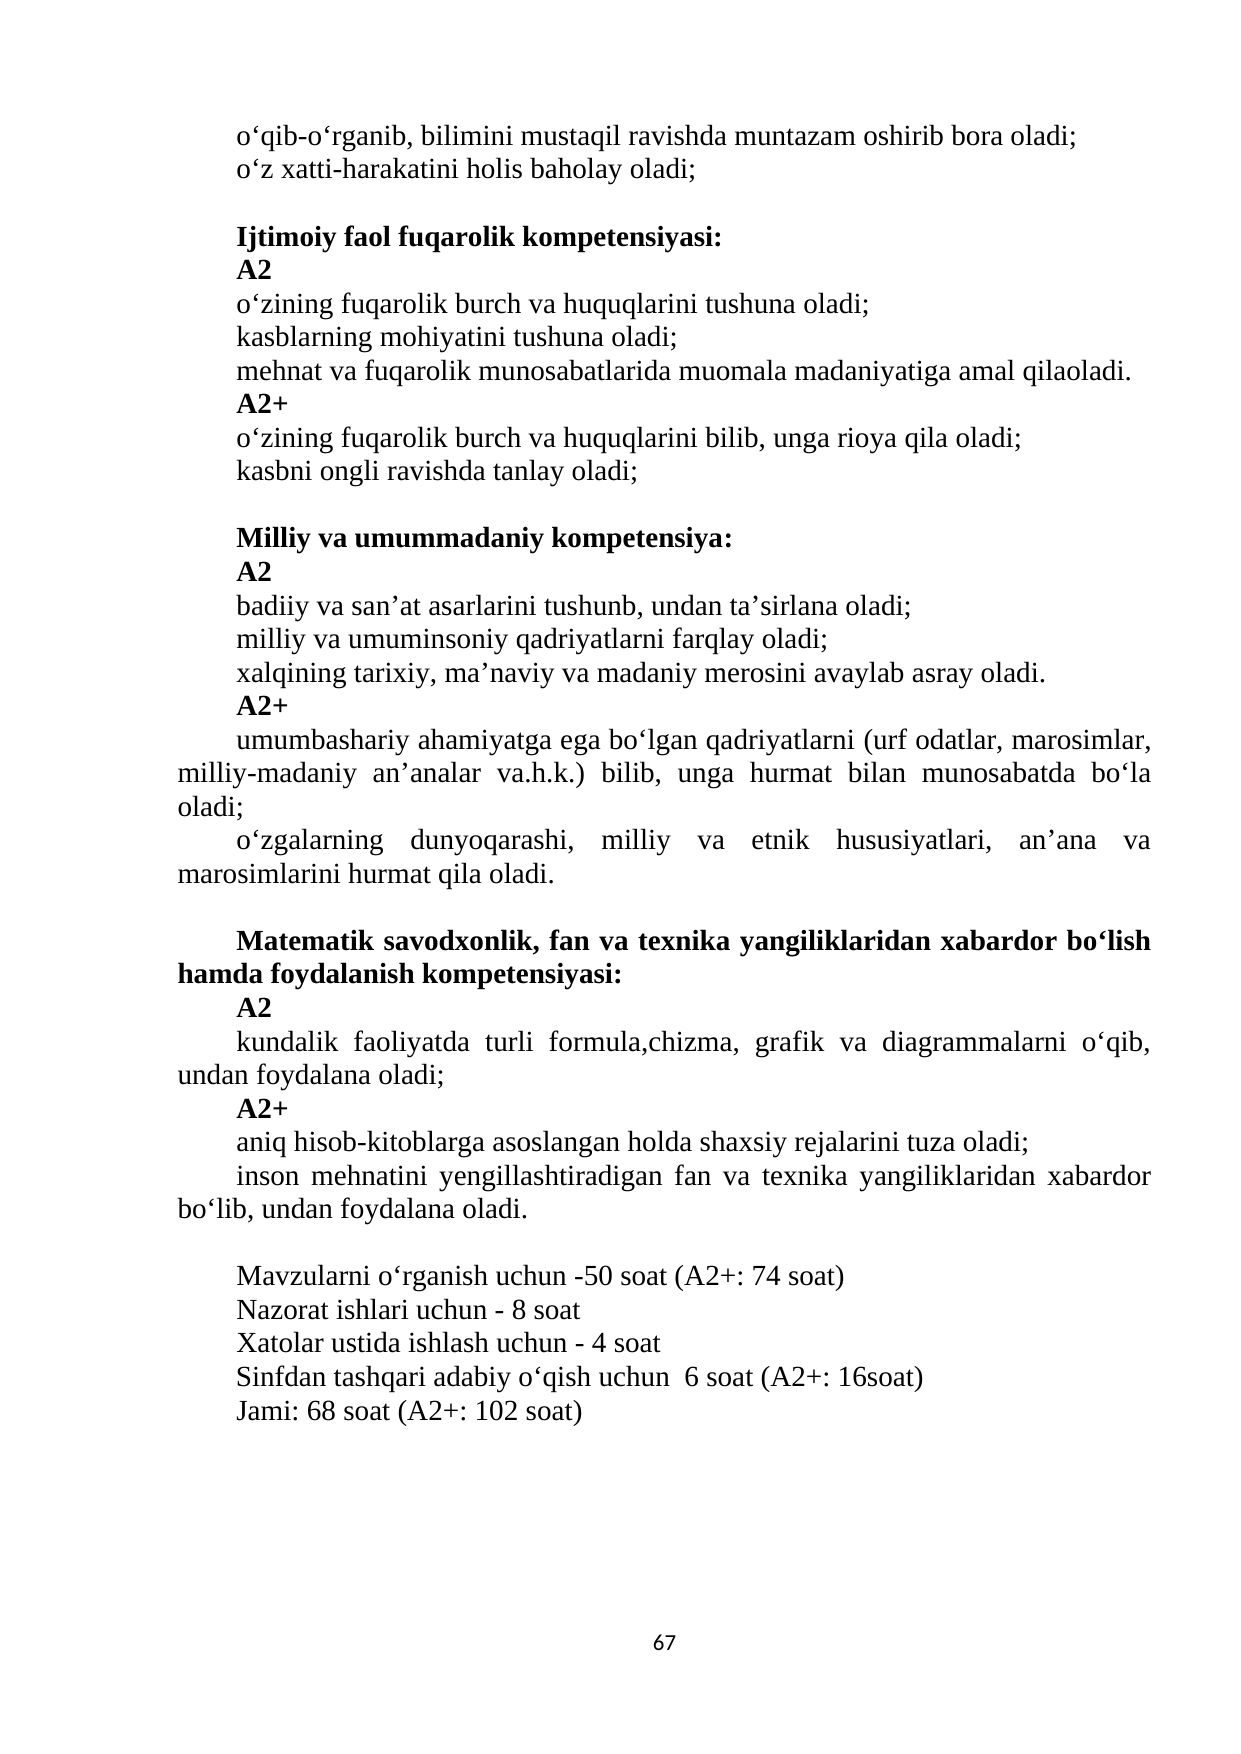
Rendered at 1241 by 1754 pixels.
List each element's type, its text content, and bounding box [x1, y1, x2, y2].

text A2 [177, 990, 1152, 1024]
text Matematik savodxonlik, fan va texnika yangiliklaridan xabardor bo‘lish hamda foydalanish kompetensiyasi: [177, 923, 1152, 990]
list Nazorat ishlari uchun - 8 soat [177, 1292, 1152, 1326]
text o‘zining fuqarolik burch va huquqlarini tushuna oladi; [177, 286, 1152, 319]
text kasblarning mohiyatini tushuna oladi; [177, 319, 1152, 353]
list Sinfdan tashqari adabiy o‘qish uchun 6 soat (A2+: 16soat) [177, 1359, 1152, 1393]
text o‘z xatti-harakatini holis baholay oladi; [177, 152, 1152, 185]
text o‘qib-o‘rganib, bilimini mustaqil ravishda muntazam oshirib bora oladi; [177, 118, 1152, 152]
text o‘zgalarning dunyoqarashi, milliy va etnik hususiyatlari, an’ana va marosimlarini hurmat qila oladi. [177, 822, 1152, 889]
text o‘zining fuqarolik burch va huquqlarini bilib, unga rioya qila oladi; [177, 420, 1152, 453]
text milliy va umuminsoniy qadriyatlarni farqlay oladi; [177, 621, 1152, 655]
text A2+ [177, 386, 1152, 420]
text kasbni ongli ravishda tanlay oladi; [177, 453, 1152, 487]
text mehnat va fuqarolik munosabatlarida muomala madaniyatiga amal qilaoladi. [177, 353, 1152, 386]
text xalqining tarixiy, ma’naviy va madaniy merosini avaylab asray oladi. [177, 655, 1152, 688]
text Ijtimoiy faol fuqarolik kompetensiyasi: [177, 219, 1152, 252]
text kundalik faoliyatda turli formula,chizma, grafik va diagrammalarni o‘qib, undan foydalana oladi; [177, 1024, 1152, 1091]
text umumbashariy ahamiyatga ega bo‘lgan qadriyatlarni (urf odatlar, marosimlar, milliy-madaniy an’analar va.h.k.) bilib, unga hurmat bilan munosabatda bo‘la oladi; [177, 722, 1152, 822]
text A2+ [177, 1091, 1152, 1124]
text A2+ [177, 688, 1152, 722]
text badiiy va san’at asarlarini tushunb, undan ta’sirlana oladi; [177, 588, 1152, 621]
text Milliy va umummadaniy kompetensiya: [177, 521, 1152, 554]
text A2 [177, 252, 1152, 286]
list Xatolar ustida ishlash uchun - 4 soat [177, 1326, 1152, 1359]
list Mavzularni o‘rganish uchun -50 soat (A2+: 74 soat) [177, 1258, 1152, 1292]
list Jami: 68 soat (A2+: 102 soat) [177, 1393, 1152, 1426]
text aniq hisob-kitoblarga asoslangan holda shaxsiy rejalarini tuza oladi; [177, 1124, 1152, 1158]
text inson mehnatini yengillashtiradigan fan va texnika yangiliklaridan xabardor bo‘lib, undan foydalana oladi. [177, 1158, 1152, 1225]
text A2 [177, 554, 1152, 588]
